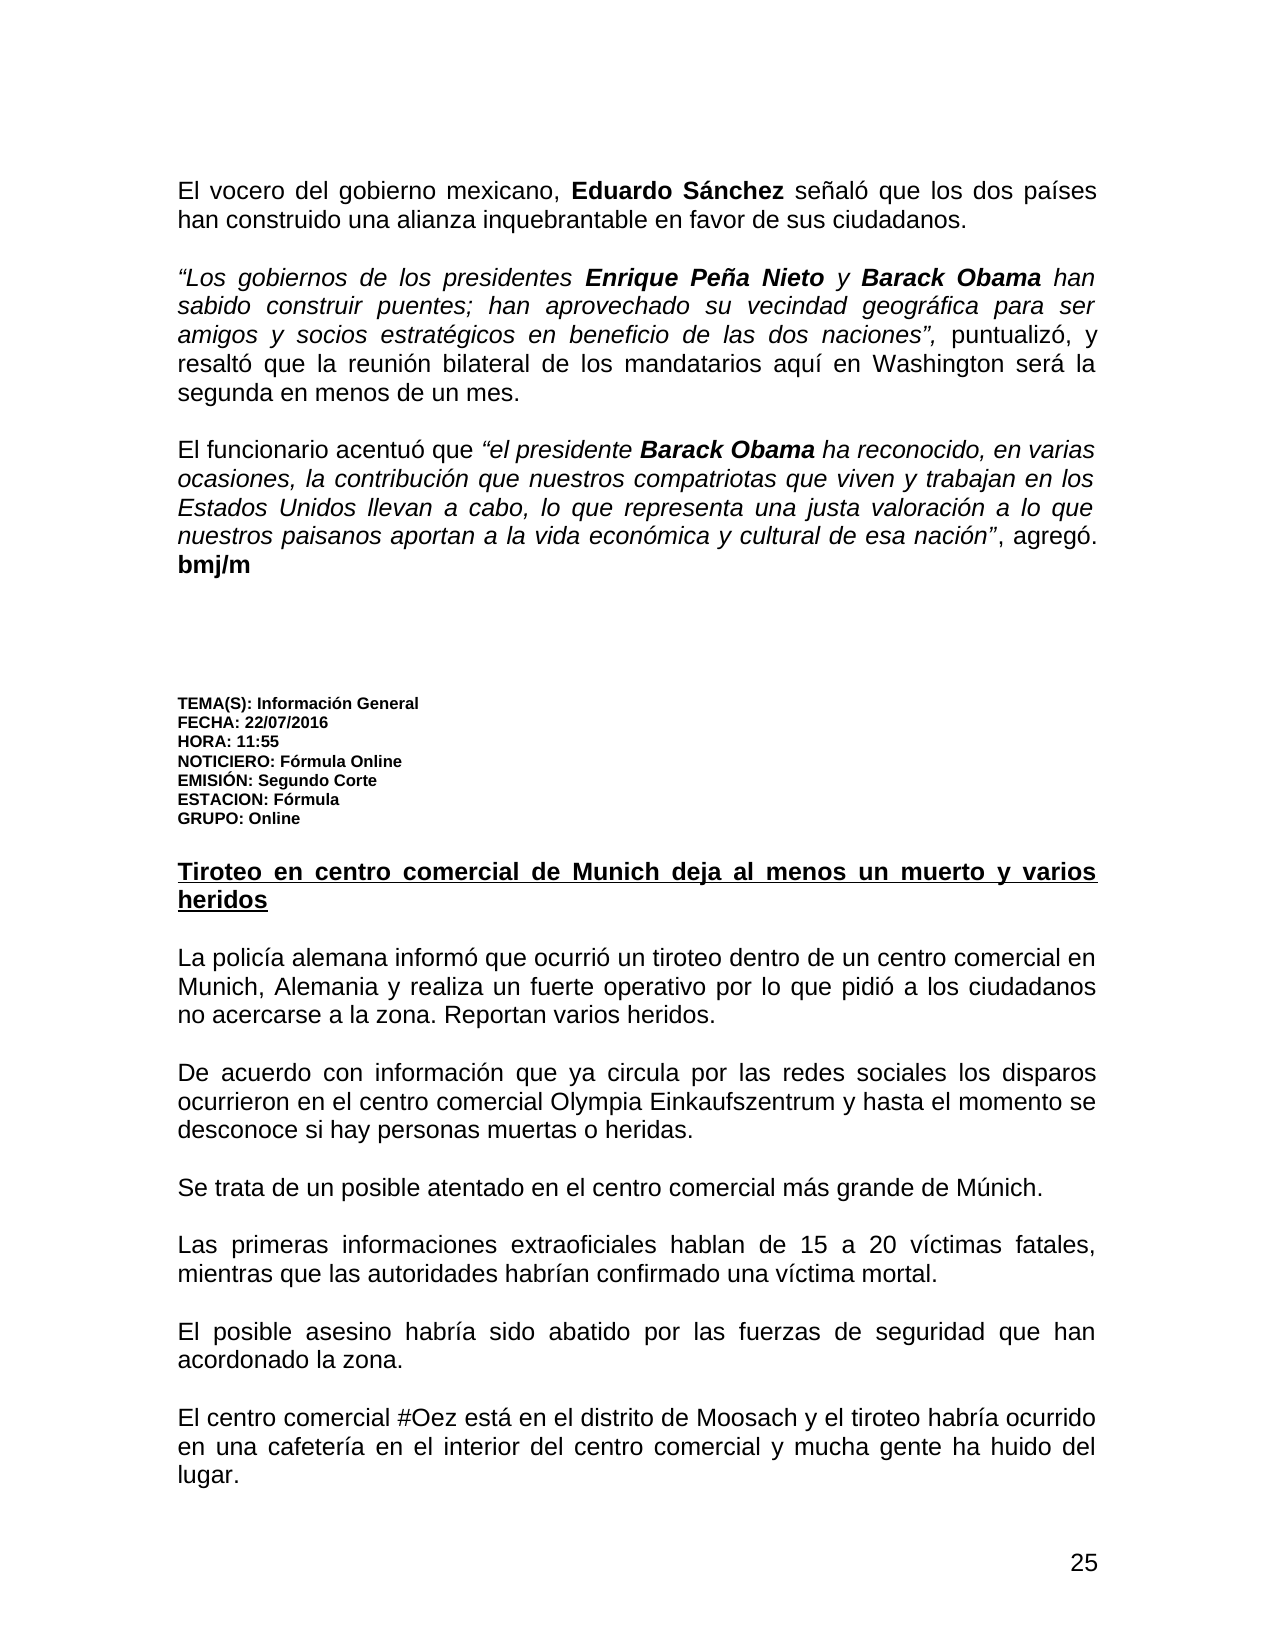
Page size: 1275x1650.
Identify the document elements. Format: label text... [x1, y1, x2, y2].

text Se trata de un posible atentado en el centro comercial más grande de Múnich. [177, 1173, 1098, 1202]
text De acuerdo con información que ya circula por las redes sociales los disparos ocurrieron en el centro comercial Olympia Einkaufszentrum y hasta el momento se desconoce si hay personas muertas o heridas. [177, 1058, 1098, 1144]
text El funcionario acentuó que “el presidente Barack Obama ha reconocido, en varias ocasiones, la contribución que nuestros compatriotas que viven y trabajan en los Estados Unidos llevan a cabo, lo que representa una justa valoración a lo que nuestros paisanos aportan a la vida económica y cultural de esa nación”, agregó. bmj/m [177, 435, 1098, 579]
text Tiroteo en centro comercial de Munich deja al menos un muerto y varios heridos [177, 857, 1098, 882]
text HORA: 11:55 [177, 732, 1098, 751]
text “Los gobiernos de los presidentes Enrique Peña Nieto y Barack Obama han sabido construir puentes; han aprovechado su vecindad geográfica para ser amigos y socios estratégicos en beneficio de las dos naciones”, puntualizó, y resaltó que la reunión bilateral de los mandatarios aquí en Washington será la segunda en menos de un mes. [177, 263, 1098, 406]
text El posible asesino habría sido abatido por las fuerzas de seguridad que han acordonado la zona. [177, 1317, 1098, 1374]
text NOTICIERO: Fórmula Online [177, 751, 1098, 771]
text Las primeras informaciones extraoficiales hablan de 15 a 20 víctimas fatales, mientras que las autoridades habrían confirmado una víctima mortal. [177, 1231, 1098, 1288]
text FECHA: 22/07/2016 [177, 713, 1098, 732]
text El centro comercial #Oez está en el distrito de Moosach y el tiroteo habría ocurrido en una cafetería en el interior del centro comercial y mucha gente ha huido del lugar. [177, 1403, 1098, 1489]
text TEMA(S): Información General [177, 694, 1098, 713]
text La policía alemana informó que ocurrió un tiroteo dentro de un centro comercial en Munich, Alemania y realiza un fuerte operativo por lo que pidió a los ciudadanos no acercarse a la zona. Reportan varios heridos. [177, 943, 1098, 1029]
text GRUPO: Online [177, 809, 1098, 828]
text Tiroteo en centro comercial de Munich deja al menos un muerto y varios heridos [177, 883, 1098, 914]
text EMISIÓN: Segundo Corte [177, 771, 1098, 790]
text ESTACION: Fórmula [177, 790, 1098, 809]
text El vocero del gobierno mexicano, Eduardo Sánchez señaló que los dos países han construido una alianza inquebrantable en favor de sus ciudadanos. [177, 176, 1098, 234]
